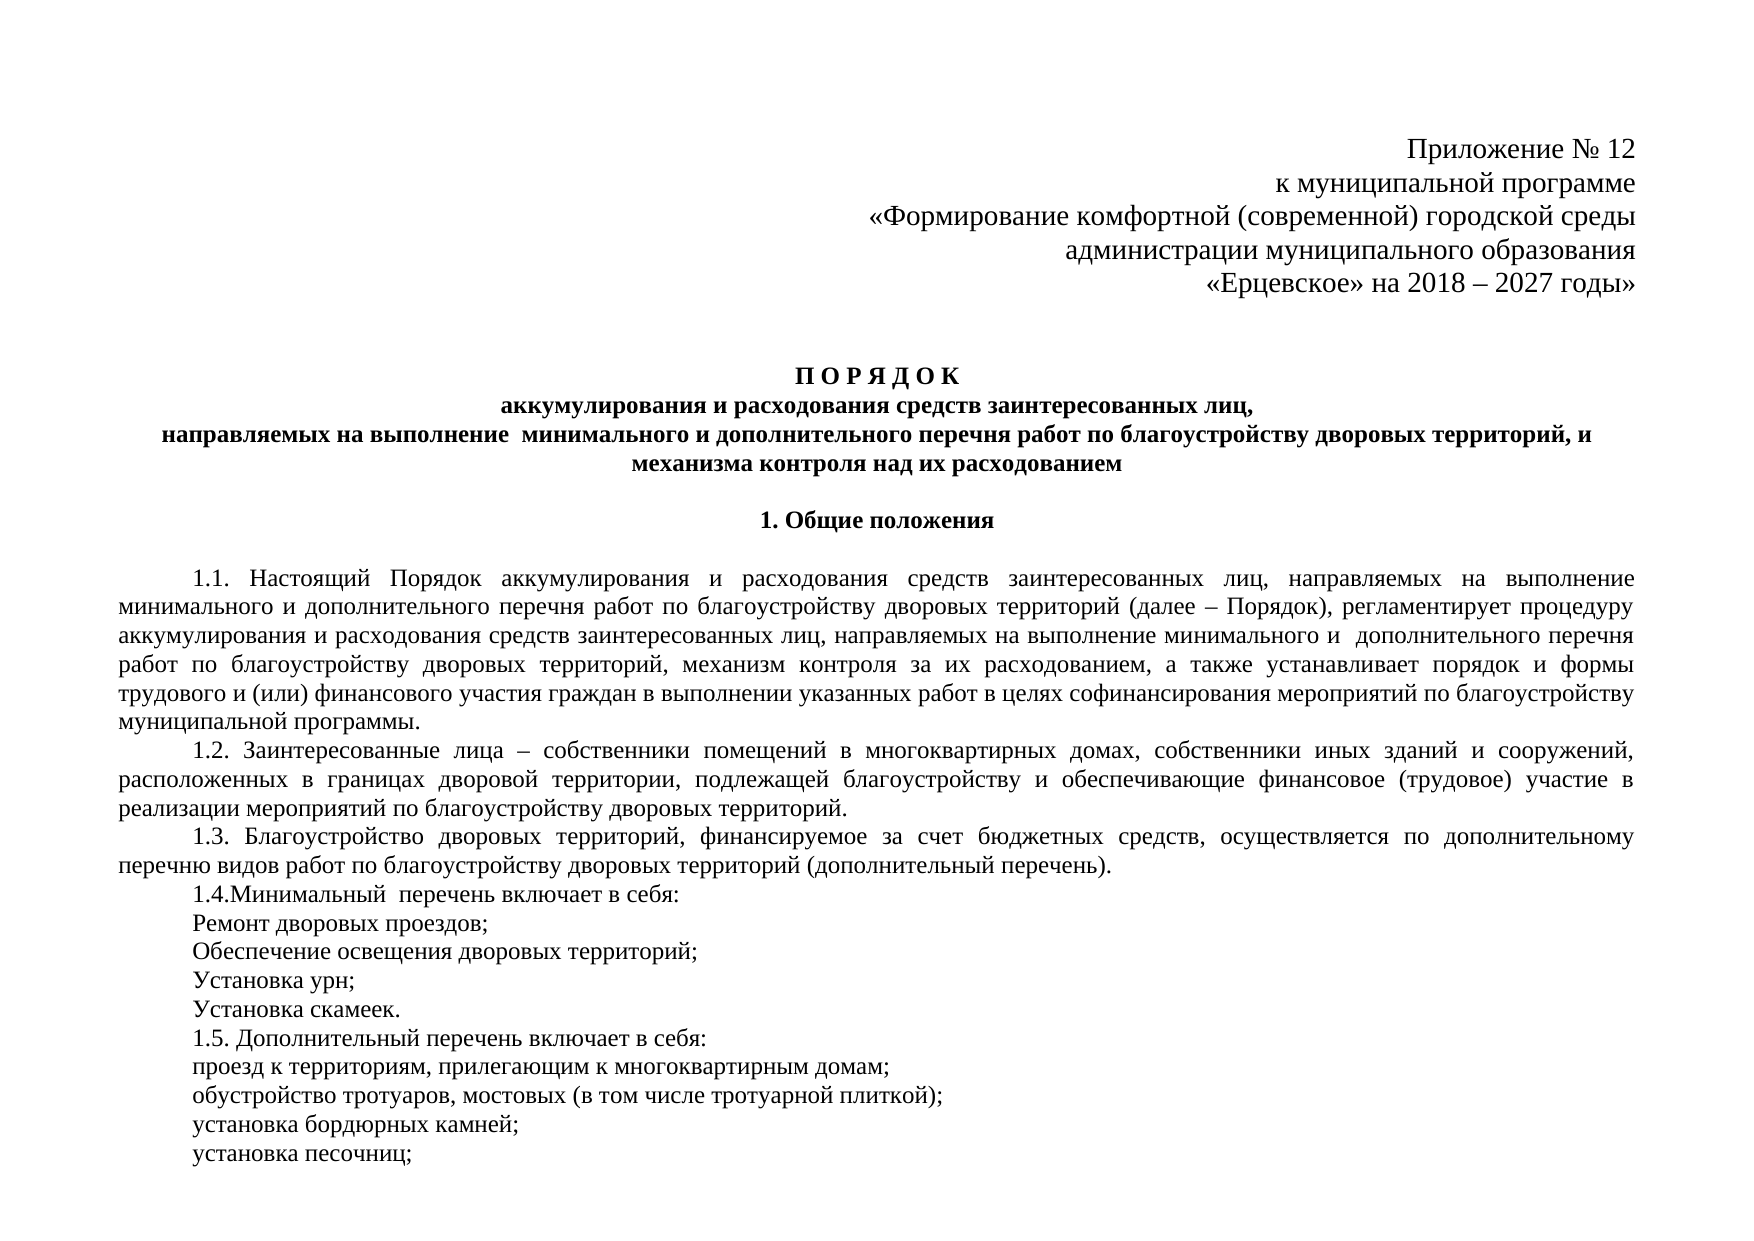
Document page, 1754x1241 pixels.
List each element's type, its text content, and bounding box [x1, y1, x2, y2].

text направляемых на выполнение минимального и дополнительного перечня работ по благоустройству дворовых территорий, и механизма контроля над их расходованием [118, 419, 1636, 476]
text 1.3. Благоустройство дворовых территорий, финансируемое за счет бюджетных средств, осуществляется по дополнительному перечню видов работ по благоустройству дворовых территорий (дополнительный перечень). [118, 821, 1636, 879]
text «Формирование комфортной (современной) городской среды [118, 198, 1636, 232]
text Обеспечение освещения дворовых территорий; [118, 936, 1636, 965]
text 1. Общие положения [118, 505, 1636, 534]
text к муниципальной программе [118, 165, 1636, 198]
text аккумулирования и расходования средств заинтересованных лиц, [118, 390, 1636, 419]
text Приложение № 12 [118, 131, 1636, 165]
text П О Р Я Д О К [118, 361, 1636, 390]
text 1.5. Дополнительный перечень включает в себя: [118, 1023, 1636, 1051]
text «Ерцевское» на 2018 – 2027 годы» [118, 266, 1636, 299]
text Ремонт дворовых проездов; [118, 908, 1636, 936]
text 1.2. Заинтересованные лица – собственники помещений в многоквартирных домах, собственники иных зданий и сооружений, расположенных в границах дворовой территории, подлежащей благоустройству и обеспечивающие финансовое (трудовое) участие в реализации мероприятий по благоустройству дворовых территорий. [118, 735, 1636, 821]
text Установка урн; [118, 965, 1636, 994]
text проезд к территориям, прилегающим к многоквартирным домам; [118, 1051, 1636, 1080]
text 1.1. Настоящий Порядок аккумулирования и расходования средств заинтересованных лиц, направляемых на выполнение минимального и дополнительного перечня работ по благоустройству дворовых территорий (далее – Порядок), регламентирует процедуру аккумулирования и расходования средств заинтересованных лиц, направляемых на выполнение минимального и дополнительного перечня работ по благоустройству дворовых территорий, механизм контроля за их расходованием, а также устанавливает порядок и формы трудового и (или) финансового участия граждан в выполнении указанных работ в целях софинансирования мероприятий по благоустройству муниципальной программы. [118, 563, 1636, 735]
text 1.4.Минимальный перечень включает в себя: [118, 879, 1636, 908]
text обустройство тротуаров, мостовых (в том числе тротуарной плиткой); [118, 1080, 1636, 1109]
text установка бордюрных камней; [118, 1109, 1636, 1138]
text администрации муниципального образования [118, 232, 1636, 266]
text установка песочниц; [118, 1138, 1636, 1166]
text Установка скамеек. [118, 994, 1636, 1023]
